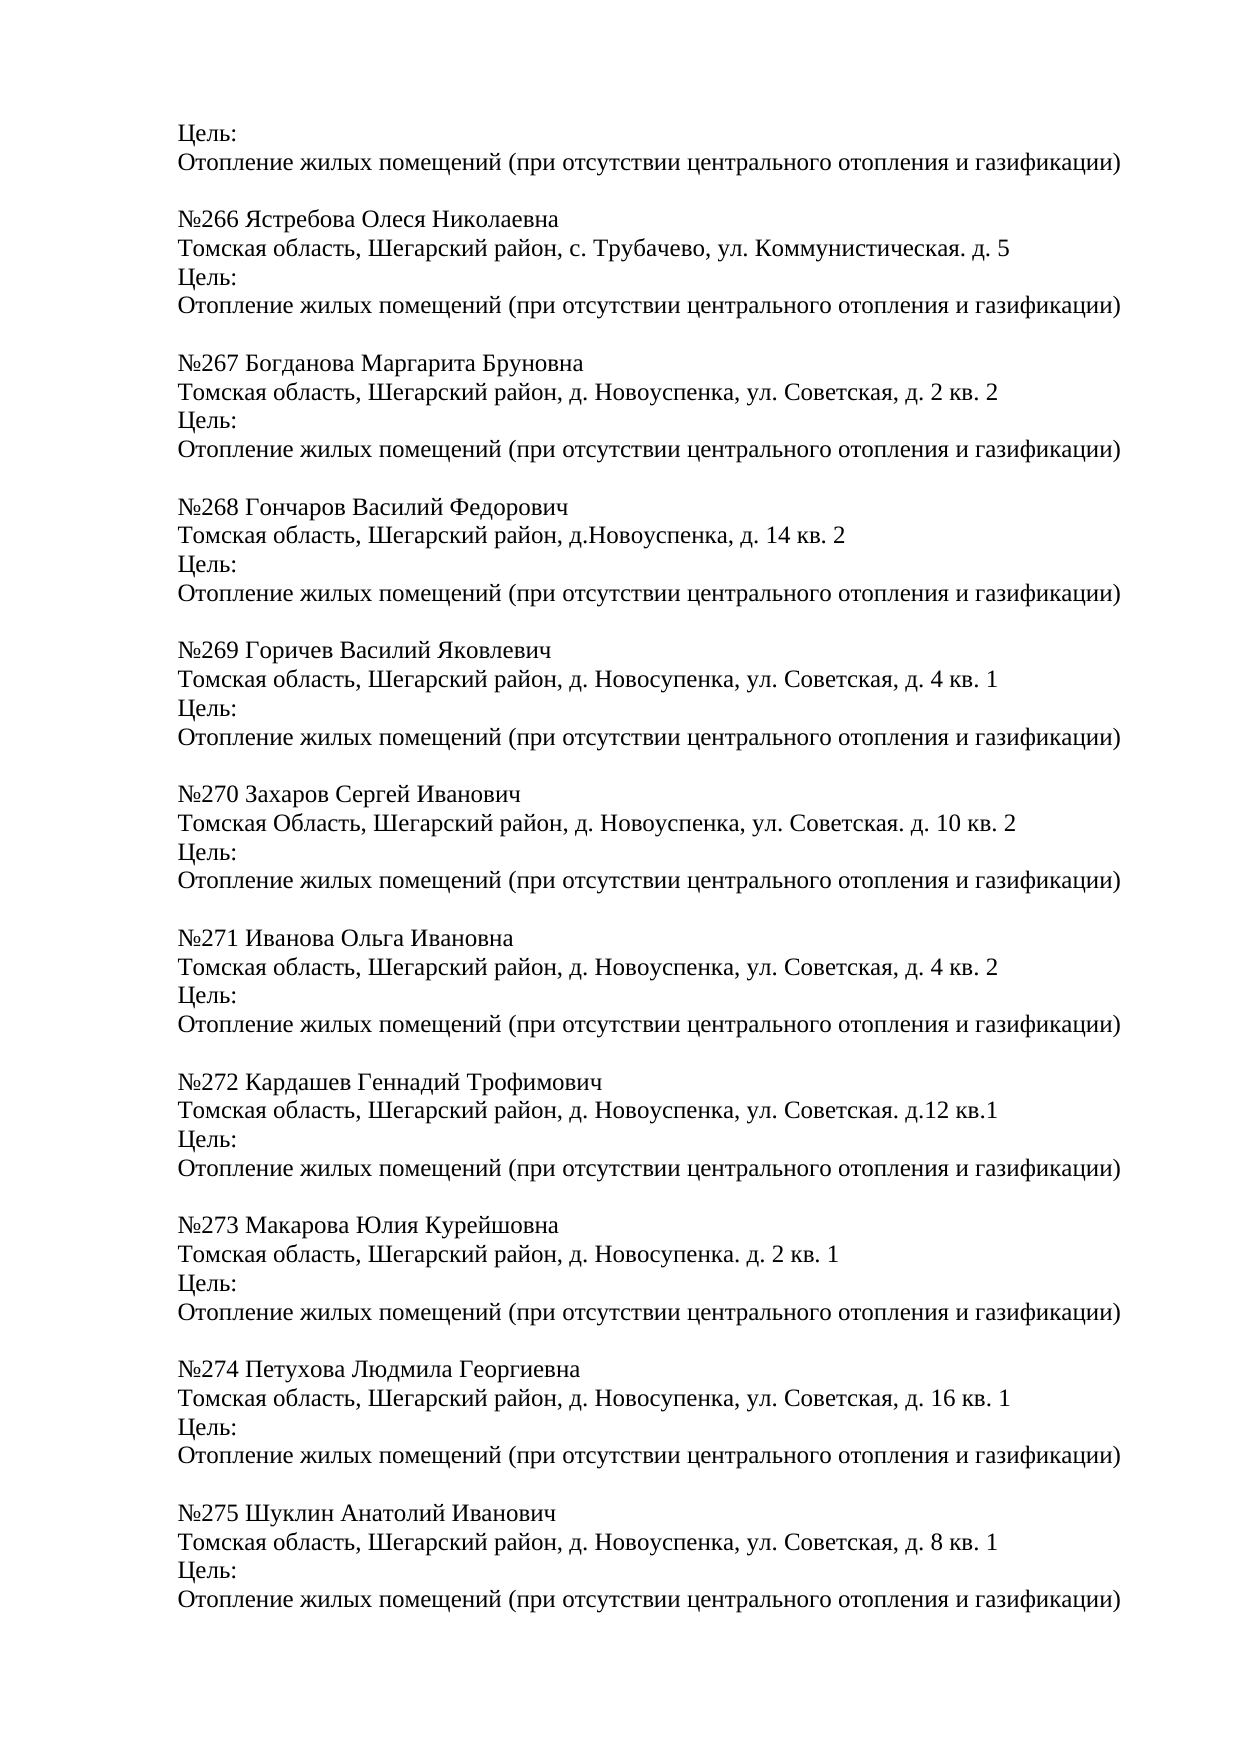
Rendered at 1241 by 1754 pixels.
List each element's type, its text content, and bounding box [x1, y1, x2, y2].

text Цель: Отопление жилых помещений (при отсутствии центрального отопления и газификации) [177, 1124, 1152, 1182]
text №272 Кардашев Геннадий Трофимович [177, 1067, 1152, 1096]
text Томская Область, Шегарский район, д. Новоуспенка, ул. Советская. д. 10 кв. 2 [177, 808, 1152, 837]
text Томская область, Шегарский район, д. Новоуспенка, ул. Советская. д.12 кв.1 [177, 1096, 1152, 1124]
text №271 Иванова Ольга Ивановна [177, 923, 1152, 952]
text №274 Петухова Людмила Георгиевна [177, 1354, 1152, 1383]
text Томская область, Шегарский район, д. Новосупенка, ул. Советская, д. 4 кв. 1 [177, 664, 1152, 693]
text Томская область, Шегарский район, д. Новосупенка, ул. Советская, д. 16 кв. 1 [177, 1383, 1152, 1412]
text Томская область, Шегарский район, д. Новоуспенка, ул. Советская, д. 4 кв. 2 [177, 952, 1152, 981]
text Цель: Отопление жилых помещений (при отсутствии центрального отопления и газификации) [177, 1412, 1152, 1469]
text №269 Горичев Василий Яковлевич [177, 636, 1152, 664]
text Цель: Отопление жилых помещений (при отсутствии центрального отопления и газификации) [177, 262, 1152, 319]
text Цель: Отопление жилых помещений (при отсутствии центрального отопления и газификации) [177, 693, 1152, 751]
text Томская область, Шегарский район, д. Новосупенка. д. 2 кв. 1 [177, 1239, 1152, 1268]
text Томская область, Шегарский район, д. Новоуспенка, ул. Советская, д. 8 кв. 1 [177, 1527, 1152, 1556]
text Цель: Отопление жилых помещений (при отсутствии центрального отопления и газификации) [177, 549, 1152, 607]
text Цель: Отопление жилых помещений (при отсутствии центрального отопления и газификации) [177, 406, 1152, 463]
text №270 Захаров Сергей Иванович [177, 779, 1152, 808]
text Томская область, Шегарский район, с. Трубачево, ул. Коммунистическая. д. 5 [177, 233, 1152, 262]
text Томская область, Шегарский район, д.Новоуспенка, д. 14 кв. 2 [177, 521, 1152, 549]
text №273 Макарова Юлия Курейшовна [177, 1211, 1152, 1239]
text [177, 1556, 1152, 1613]
text Цель: Отопление жилых помещений (при отсутствии центрального отопления и газификации) [177, 837, 1152, 894]
text Томская область, Шегарский район, д. Новоуспенка, ул. Советская, д. 2 кв. 2 [177, 377, 1152, 406]
text Цель: Отопление жилых помещений (при отсутствии центрального отопления и газификации) [177, 1268, 1152, 1326]
text №268 Гончаров Василий Федорович [177, 492, 1152, 521]
text №275 Шуклин Анатолий Иванович [177, 1498, 1152, 1527]
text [177, 118, 1152, 176]
text Цель: Отопление жилых помещений (при отсутствии центрального отопления и газификации) [177, 981, 1152, 1038]
text №267 Богданова Маргарита Бруновна [177, 348, 1152, 377]
text №266 Ястребова Олеся Николаевна [177, 204, 1152, 233]
